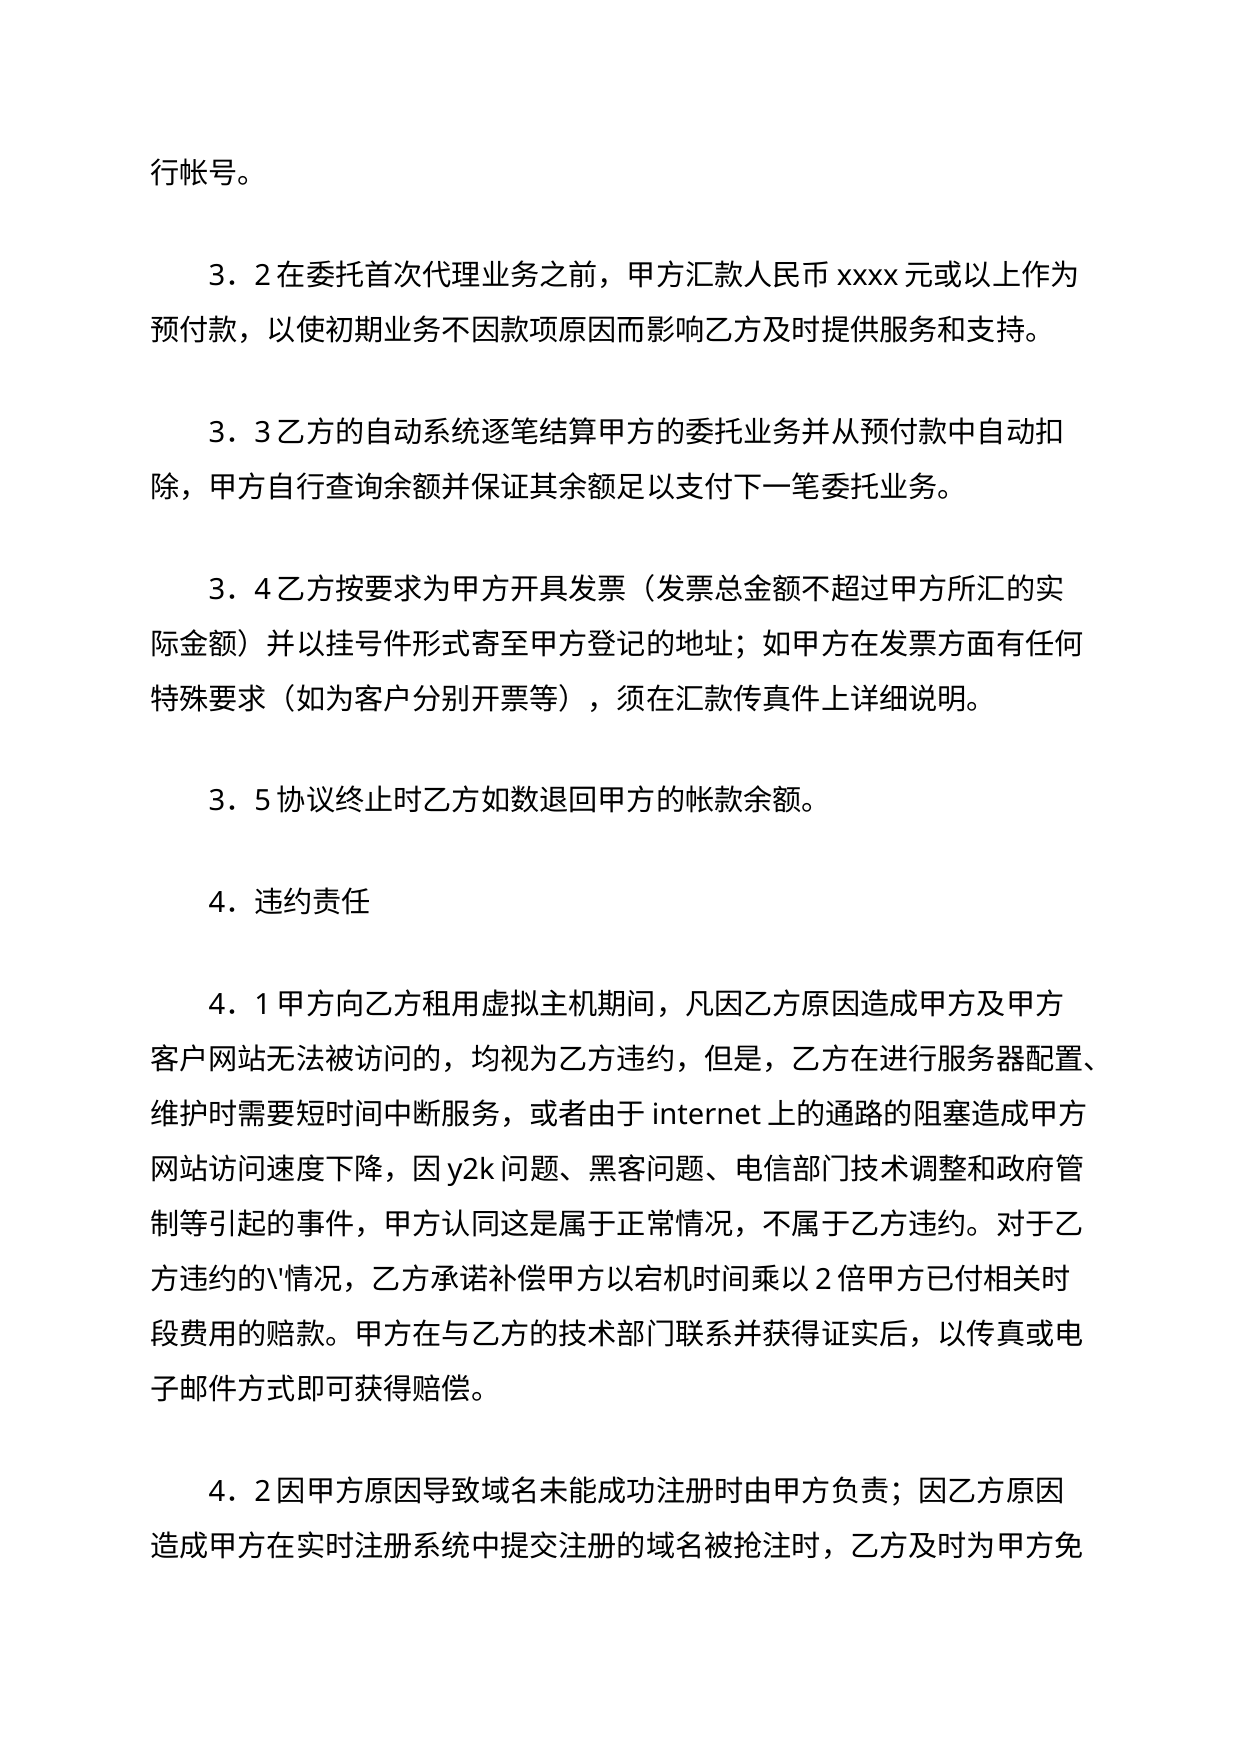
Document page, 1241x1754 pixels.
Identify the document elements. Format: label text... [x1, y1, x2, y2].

text 3．4乙方按要求为甲方开具发票（发票总金额不超过甲方所汇的实际金额）并以挂号件形式寄至甲方登记的地址；如甲方在发票方面有任何特殊要求（如为客户分别开票等），须在汇款传真件上详细说明。 [150, 565, 1090, 717]
text 3．5协议终止时乙方如数退回甲方的帐款余额。 [150, 777, 1090, 819]
text 3．3乙方的自动系统逐笔结算甲方的委托业务并从预付款中自动扣除，甲方自行查询余额并保证其余额足以支付下一笔委托业务。 [150, 408, 1090, 506]
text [150, 1467, 1090, 1565]
text 4．1甲方向乙方租用虚拟主机期间，凡因乙方原因造成甲方及甲方客户网站无法被访问的，均视为乙方违约，但是，乙方在进行服务器配置、维护时需要短时间中断服务，或者由于internet上的通路的阻塞造成甲方网站访问速度下降，因y2k问题、黑客问题、电信部门技术调整和政府管制等引起的事件，甲方认同这是属于正常情况，不属于乙方违约。对于乙方违约的\'情况，乙方承诺补偿甲方以宕机时间乘以2倍甲方已付相关时段费用的赔款。甲方在与乙方的技术部门联系并获得证实后，以传真或电子邮件方式即可获得赔偿。 [150, 981, 1090, 1408]
text 4．违约责任 [150, 879, 1090, 921]
text 3．2在委托首次代理业务之前，甲方汇款人民币xxxx元或以上作为预付款，以使初期业务不因款项原因而影响乙方及时提供服务和支持。 [150, 252, 1090, 349]
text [150, 150, 1090, 192]
